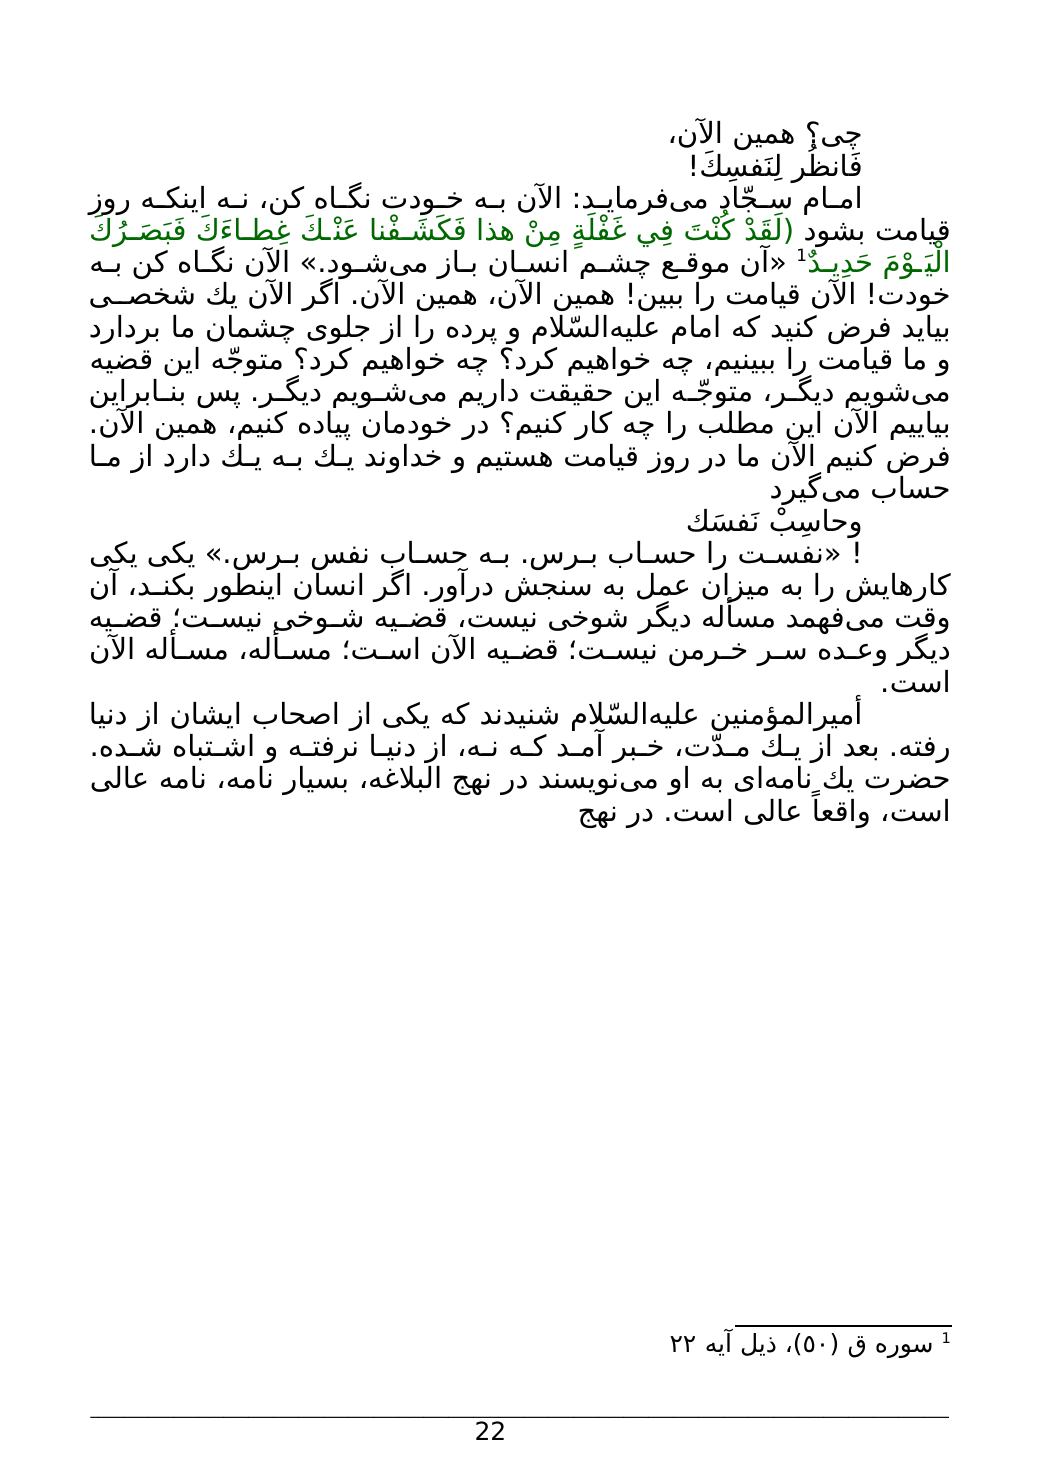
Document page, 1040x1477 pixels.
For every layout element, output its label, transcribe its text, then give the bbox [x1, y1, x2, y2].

text أمیرالمؤمنین علیه‌السّلام شنیدند كه یكی از اصحاب ایشان از دنیا رفته. بعد از یك مدّت، خبر آمد كه نه، از دنیا نرفته و اشتباه شده. حضرت یك نامه‌ای به او می‌نویسند در نهج البلاغه، بسیار نامه، نامه عالی است، واقعاً عالی است. در نهج‌ [89, 699, 951, 828]
text فَانظُر لِنَفسِكَ! [89, 150, 951, 182]
text امام سجّاد می‌فرماید: الآن به خودت نگاه كن، نه اینكه روز قیامت بشود (لَقَدْ كُنْتَ فِي غَفْلَةٍ مِنْ هذا فَكَشَفْنا عَنْكَ غِطاءَكَ فَبَصَرُكَ الْيَوْمَ حَدِيدٌ «آن موقع چشم انسان باز می‌شود.» الآن نگاه كن به خودت! الآن قیامت را ببین! همین الآن، همین الآن. اگر الآن یك شخصی بیاید فرض كنید كه امام علیه‌السّلام و پرده را از جلوی چشمان ما بردارد و ما قیامت را ببینیم، چه خواهیم كرد؟ چه خواهیم كرد؟ متوجّه این قضیه می‌شویم دیگر، متوجّه این حقیقت داریم می‌شویم دیگر. پس بنابراین بیاییم الآن این مطلب را چه كار كنیم؟ در خودمان پیاده كنیم، همین الآن. فرض كنیم الآن ما در روز قیامت هستیم و خداوند یك به یك دارد از ما حساب می‌گیرد [89, 182, 951, 505]
text چی؟ همین الآن، [89, 118, 951, 150]
text ! «نفست را حساب برس. به حساب نفس برس.» یكی یكی كارهایش را به میزان عمل به سنجش درآور. اگر انسان اینطور بكند، آن وقت می‌فهمد مسأله دیگر شوخی نیست، قضیه شوخی نیست؛ قضیه دیگر وعده سر خرمن نیست؛ قضیه الآن است؛ مسأله، مسأله الآن است. [89, 537, 951, 699]
text وحاسِبْ نَفسَك‌ [89, 505, 951, 537]
